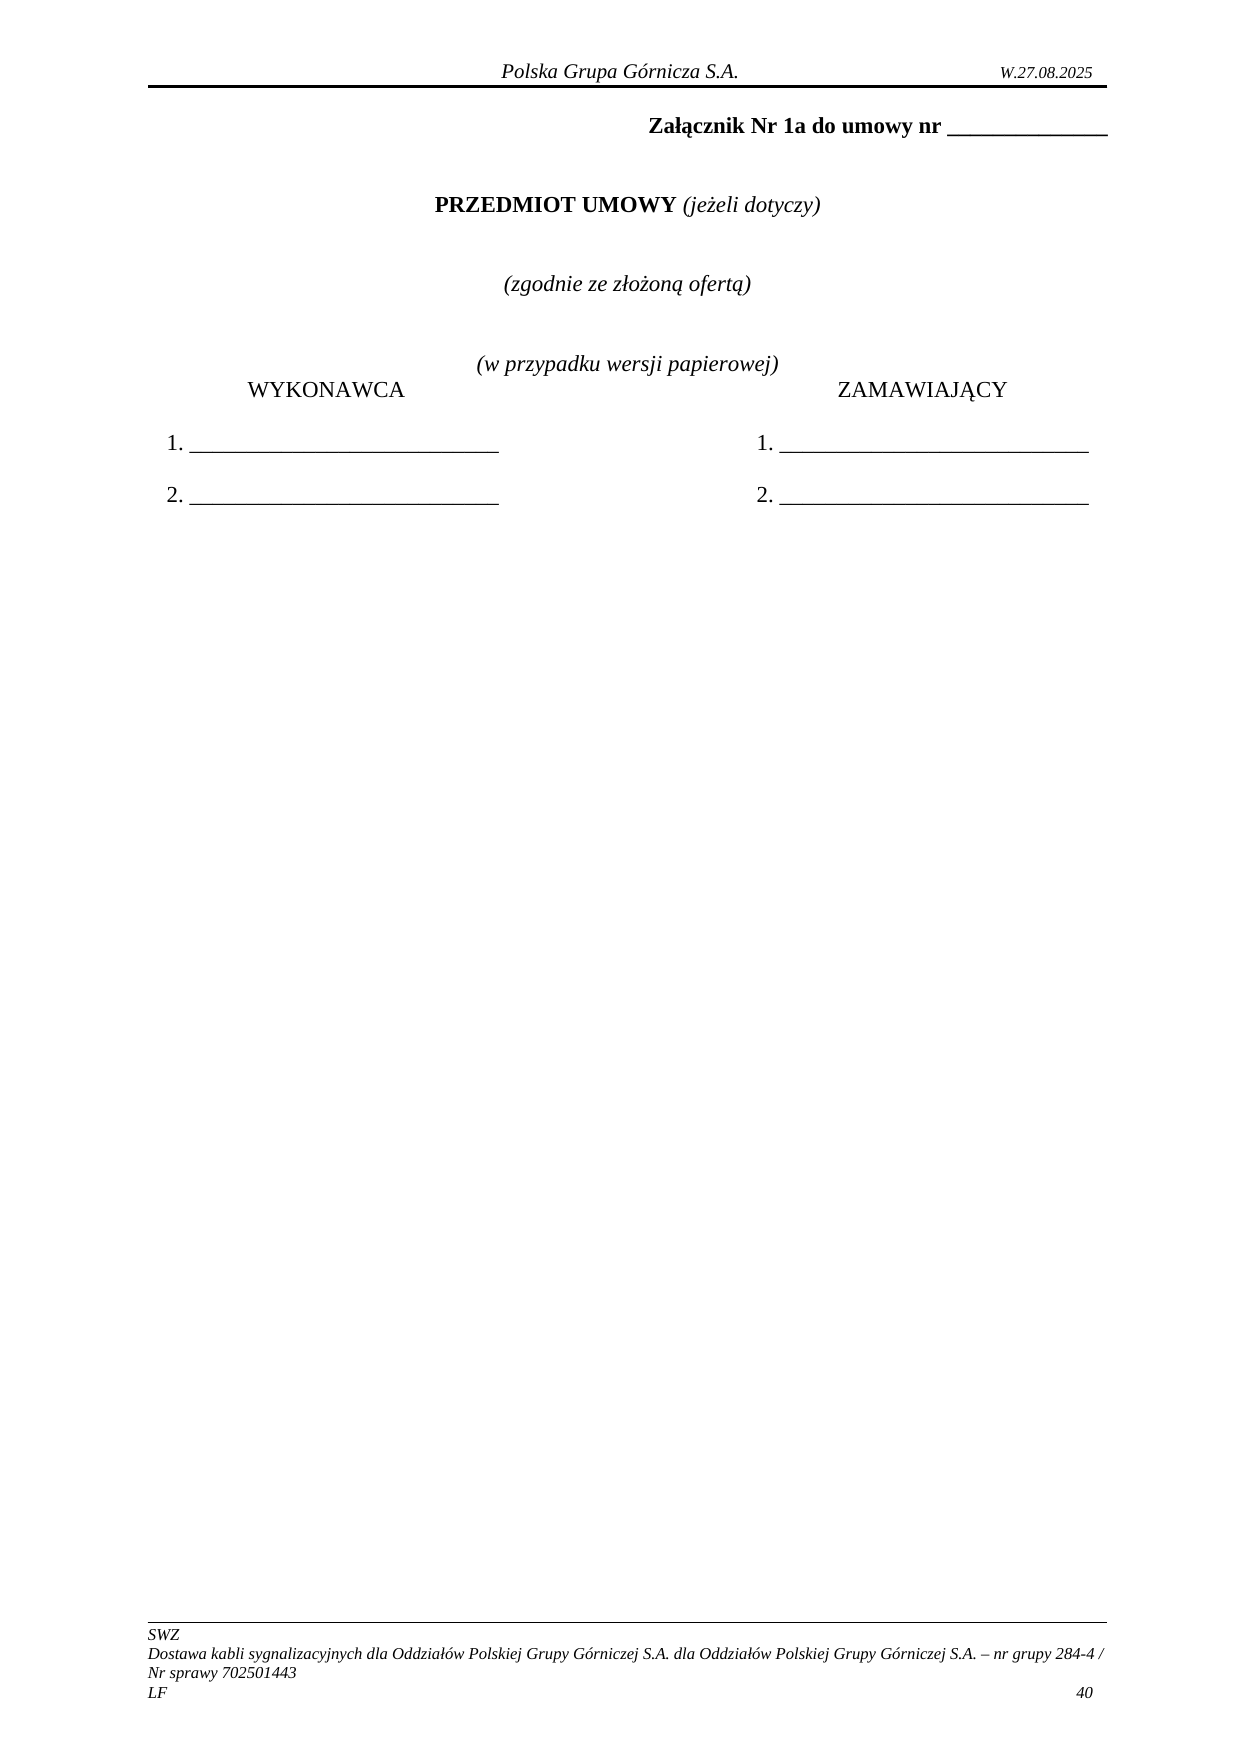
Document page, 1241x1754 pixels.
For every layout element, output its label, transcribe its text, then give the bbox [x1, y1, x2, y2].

text WYKONAWCA ZAMAWIAJĄCY [148, 376, 1107, 402]
text Załącznik Nr 1a do umowy nr ______________ [148, 112, 1107, 139]
text 2. ___________________________ 2. ___________________________ [148, 481, 1107, 508]
text (w przypadku wersji papierowej) [148, 349, 1107, 376]
text 1. ___________________________ 1. ___________________________ [148, 429, 1107, 455]
list (zgodnie ze złożoną ofertą) [148, 271, 1107, 297]
list PRZEDMIOT UMOWY (jeżeli dotyczy) [148, 191, 1107, 218]
